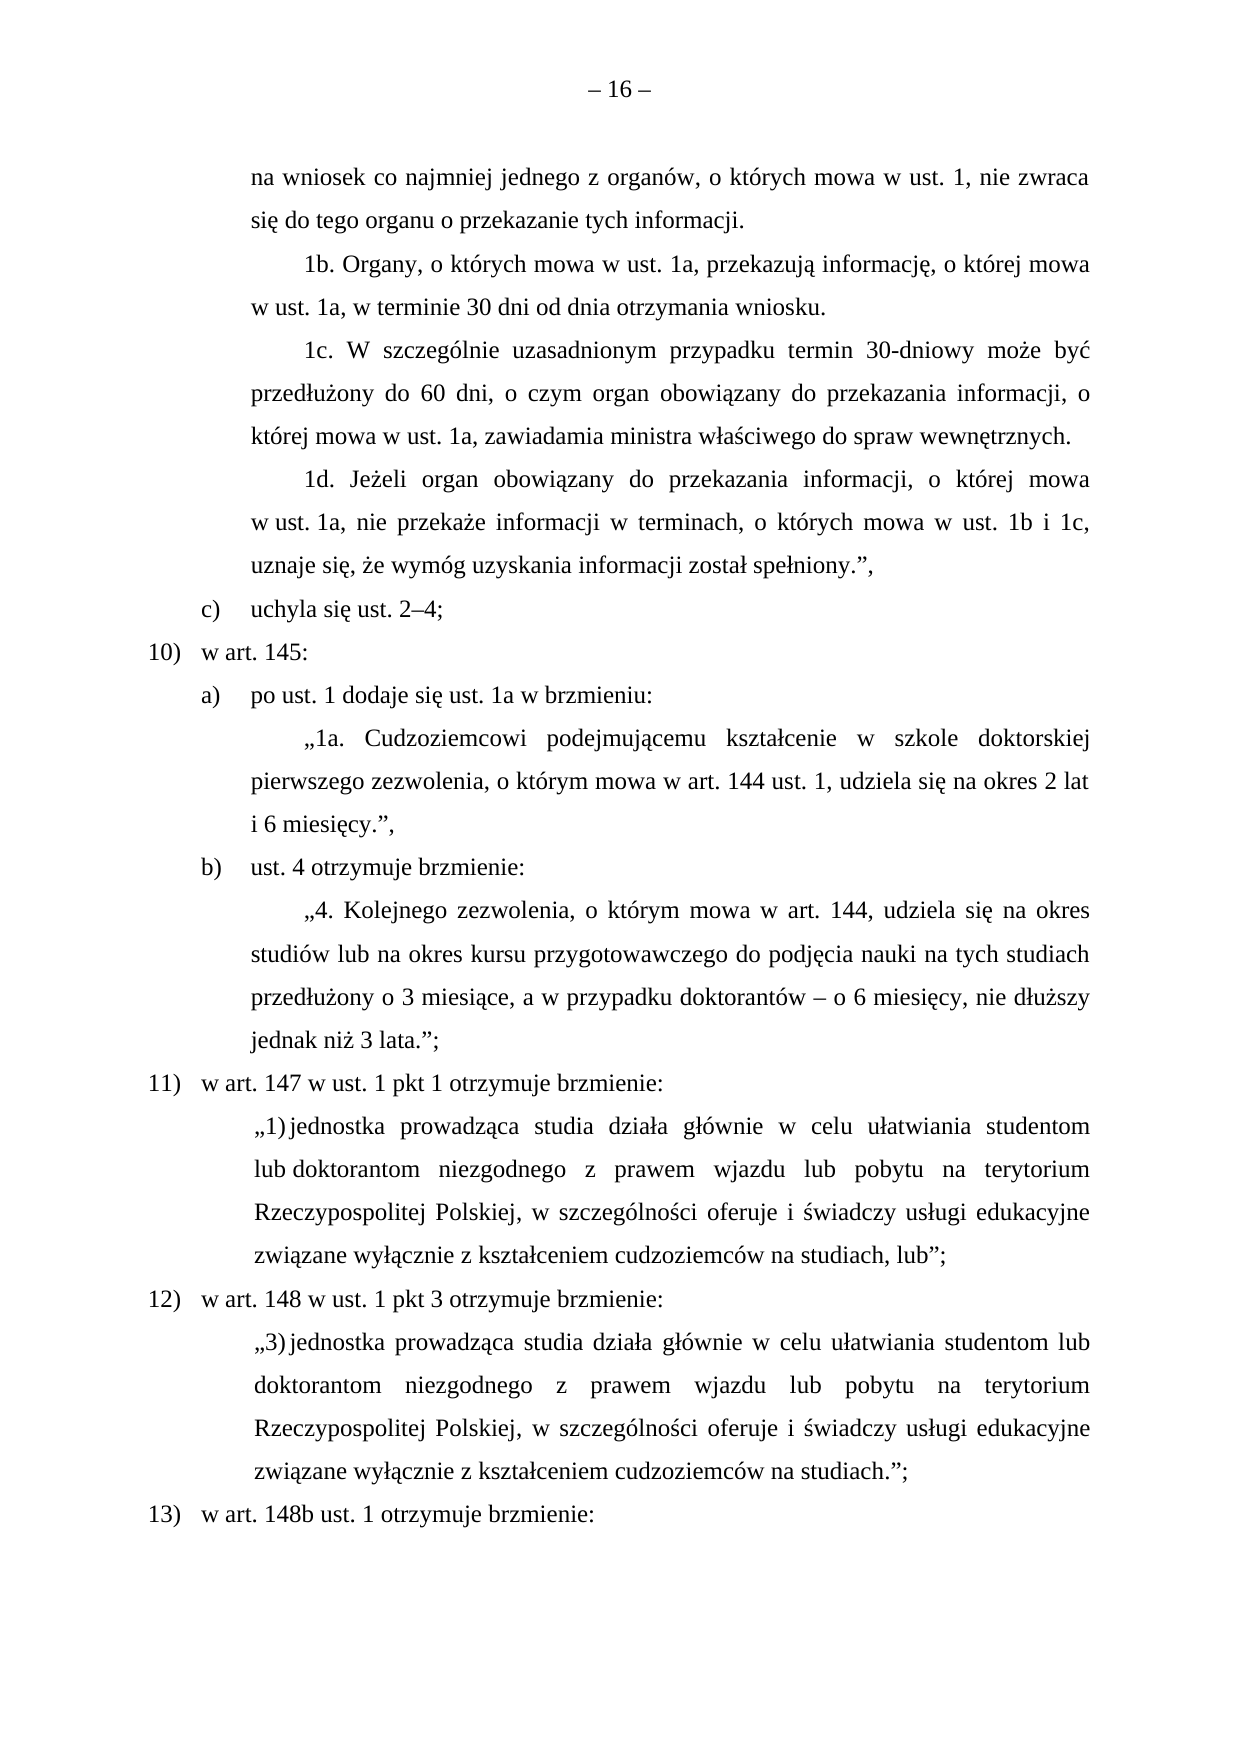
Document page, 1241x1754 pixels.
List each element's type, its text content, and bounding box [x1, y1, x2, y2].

text „3) jednostka prowadząca studia działa głównie w celu ułatwiania studentom lub doktorantom niezgodnego z prawem wjazdu lub pobytu na terytorium Rzeczypospolitej Polskiej, w szczególności oferuje i świadczy usługi edukacyjne związane wyłącznie z kształceniem cudzoziemców na studiach.”; [254, 1327, 1091, 1485]
text 12) w art. 148 w ust. 1 pkt 3 otrzymuje brzmienie: [148, 1284, 1091, 1312]
text „4. Kolejnego zezwolenia, o którym mowa w art. 144, udziela się na okres studiów lub na okres kursu przygotowawczego do podjęcia nauki na tych studiach przedłużony o 3 miesiące, a w przypadku doktorantów – o 6 miesięcy, nie dłuższy jednak niż 3 lata.”; [251, 896, 1091, 1054]
text „1) jednostka prowadząca studia działa głównie w celu ułatwiania studentom lub doktorantom niezgodnego z prawem wjazdu lub pobytu na terytorium Rzeczypospolitej Polskiej, w szczególności oferuje i świadczy usługi edukacyjne związane wyłącznie z kształceniem cudzoziemców na studiach, lub”; [254, 1111, 1091, 1269]
text b) ust. 4 otrzymuje brzmienie: [201, 852, 1091, 881]
text 1b. Organy, o których mowa w ust. 1a, przekazują informację, o której mowa w ust. 1a, w terminie 30 dni od dnia otrzymania wniosku. [251, 249, 1091, 321]
text 1d. Jeżeli organ obowiązany do przekazania informacji, o której mowa w ust. 1a, nie przekaże informacji w terminach, o których mowa w ust. 1b i 1c, uznaje się, że wymóg uzyskania informacji został spełniony.”, [251, 464, 1091, 579]
text 1c. W szczególnie uzasadnionym przypadku termin 30-dniowy może być przedłużony do 60 dni, o czym organ obowiązany do przekazania informacji, o której mowa w ust. 1a, zawiadamia ministra właściwego do spraw wewnętrznych. [251, 335, 1091, 450]
text 13) w art. 148b ust. 1 otrzymuje brzmienie: [148, 1499, 1091, 1528]
text 11) w art. 147 w ust. 1 pkt 1 otrzymuje brzmienie: [148, 1068, 1091, 1097]
text c) uchyla się ust. 2–4; [201, 594, 1091, 622]
text a) po ust. 1 dodaje się ust. 1a w brzmieniu: [201, 680, 1091, 709]
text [251, 162, 1091, 234]
text 10) w art. 145: [148, 637, 1091, 666]
text „1a. Cudzoziemcowi podejmującemu kształcenie w szkole doktorskiej pierwszego zezwolenia, o którym mowa w art. 144 ust. 1, udziela się na okres 2 lat i 6 miesięcy.”, [251, 723, 1091, 838]
